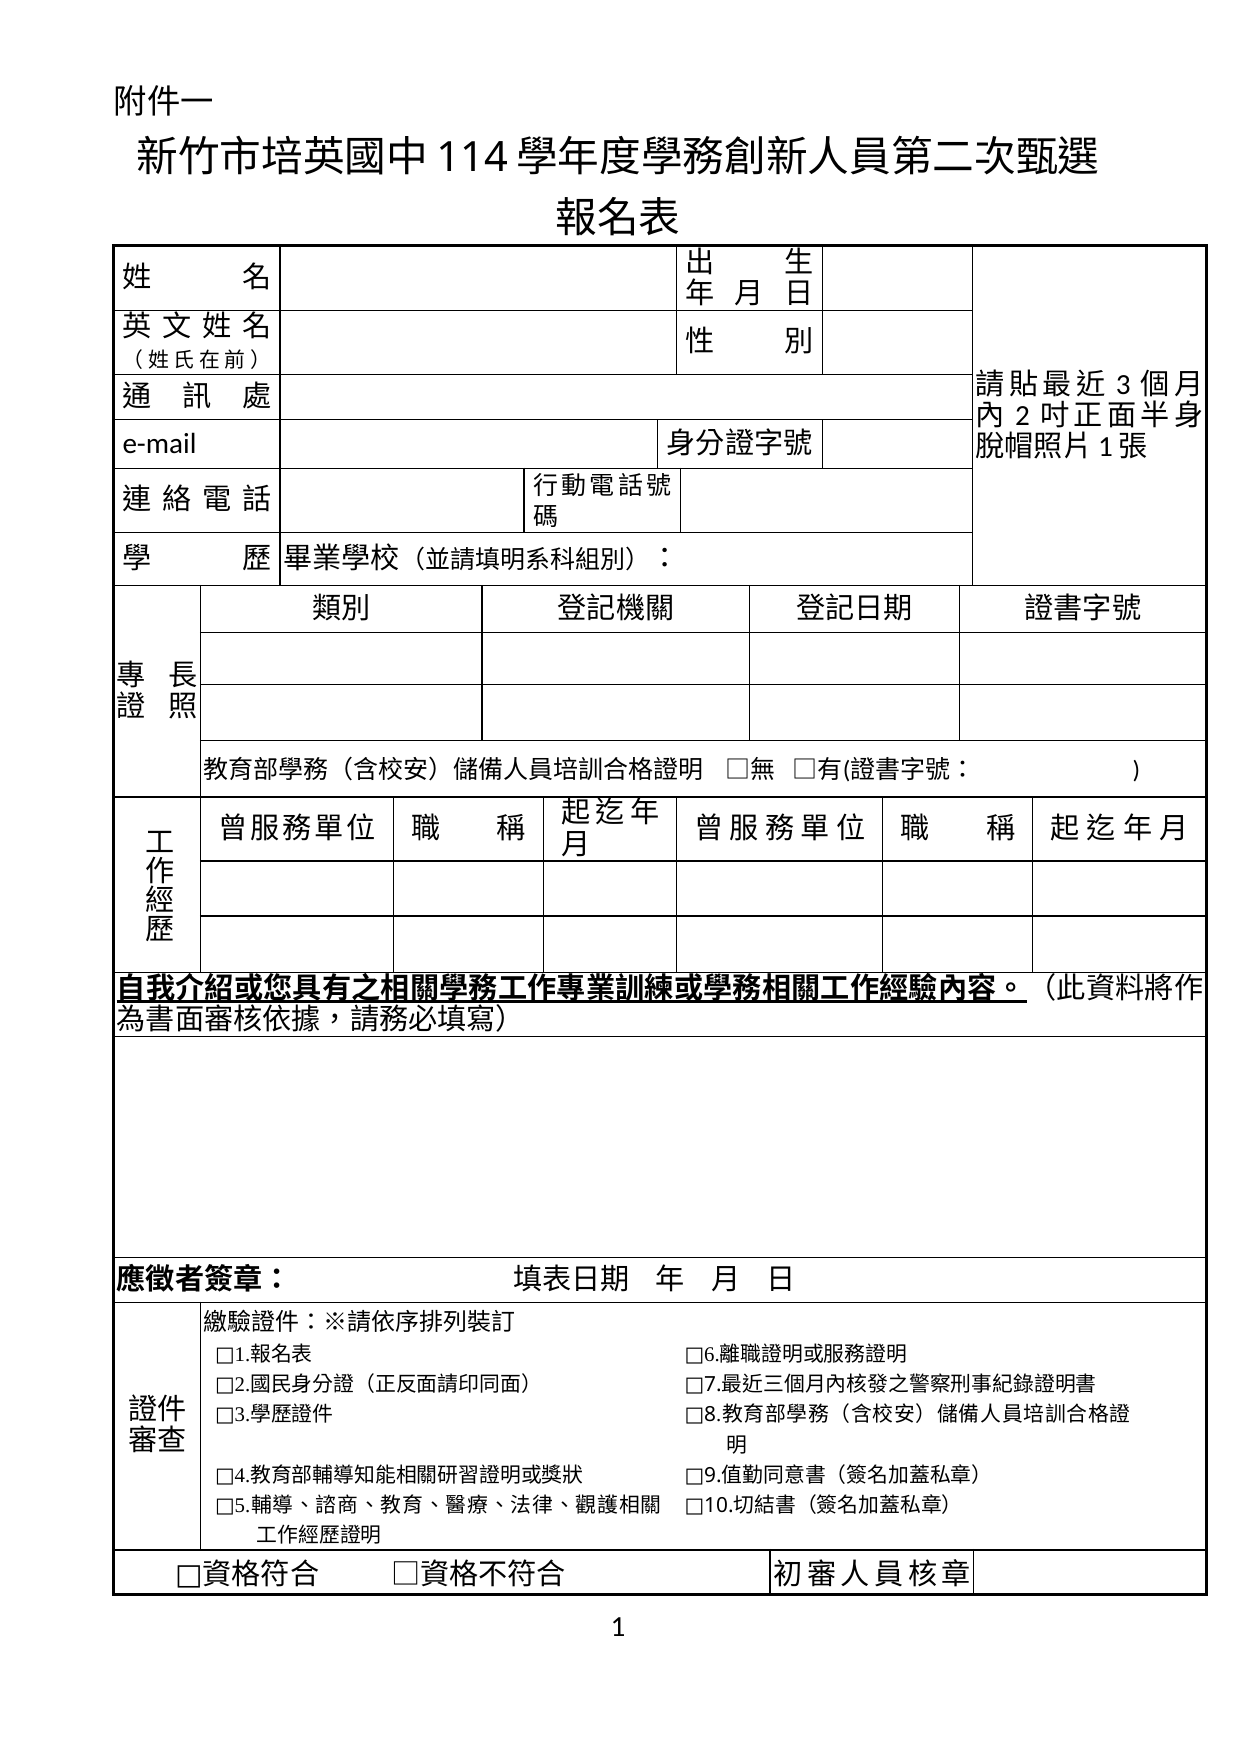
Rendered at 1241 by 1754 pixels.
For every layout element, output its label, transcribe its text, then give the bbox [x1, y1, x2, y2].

table_cell [201, 633, 481, 684]
table_cell [201, 917, 393, 972]
table_cell [960, 685, 1205, 740]
table_header [823, 247, 972, 310]
table_header [281, 247, 676, 310]
table_cell 證件審查 [115, 1303, 200, 1549]
table_cell [201, 685, 481, 740]
table_cell [960, 633, 1205, 684]
table_cell [281, 375, 972, 419]
table_cell 通訊處 [115, 375, 279, 419]
table_cell [544, 862, 676, 915]
table_cell [681, 469, 972, 532]
table_cell 登記機關 [483, 586, 749, 632]
table_cell [544, 917, 676, 972]
text 報名表 [113, 184, 1122, 244]
table_cell [394, 862, 543, 915]
table_cell [750, 685, 959, 740]
table_cell [883, 862, 1032, 915]
table_cell [823, 311, 972, 374]
table_header 請貼最近3個月內2吋正面半身脫帽照片1張 [973, 247, 1205, 585]
table_cell □資格符合 □資格不符合 [115, 1551, 769, 1593]
table_cell [883, 917, 1032, 972]
table_cell 職 稱 [883, 798, 1032, 860]
table_cell 登記日期 [750, 586, 959, 632]
table_cell 證書字號 [960, 586, 1205, 632]
table_cell 連絡電話 [115, 469, 279, 532]
table_cell [394, 917, 543, 972]
table_cell 繳驗證件：※請依序排列裝訂 [201, 1303, 1205, 1549]
text 新竹市培英國中114學年度學務創新人員第二次甄選 [113, 123, 1122, 184]
table_cell 身分證字號 [658, 420, 822, 467]
table_cell [677, 917, 882, 972]
table_cell [115, 1037, 1205, 1257]
table_cell 教育部學務（含校安）儲備人員培訓合格證明 □無 □有(證書字號： ) [201, 741, 1205, 796]
table_cell [281, 420, 657, 467]
table_cell [483, 633, 749, 684]
table_cell [974, 1551, 1205, 1593]
table_cell 曾服務單位 [201, 798, 393, 860]
table_cell [677, 862, 882, 915]
table_header 出 生 年月日 [677, 247, 822, 310]
table_cell 專長 證照 [115, 586, 200, 796]
table_cell [281, 469, 523, 532]
table_cell 英文姓名 （姓氏在前） [115, 311, 279, 374]
table_cell [483, 685, 749, 740]
table_cell 工作經歷 [115, 798, 200, 972]
table_cell 自我介紹或您具有之相關學務工作專業訓練或學務相關工作經驗內容。（此資料將作為書面審核依據，請務必填寫） [115, 973, 1205, 1036]
table_cell [1033, 917, 1205, 972]
table_cell [823, 420, 972, 467]
table_cell 起迄年月 [544, 798, 676, 860]
table_cell 類別 [201, 586, 481, 632]
table_cell 畢業學校（並請填明系科組別）： [281, 533, 972, 585]
table_cell [750, 633, 959, 684]
table_cell [281, 311, 676, 374]
table_cell e-mail [115, 420, 279, 467]
table_cell 起迄年月 [1033, 798, 1205, 860]
table_cell [1033, 862, 1205, 915]
table_cell [201, 862, 393, 915]
table_cell 初審人員核章 [771, 1551, 973, 1593]
table_header 姓名 [115, 247, 279, 310]
table_cell 學歷 [115, 533, 279, 585]
table_cell 應徵者簽章： 填表日期 年 月 日 [115, 1258, 1205, 1302]
table_cell 性別 [677, 311, 822, 374]
table_cell 職 稱 [394, 798, 543, 860]
text 附件一 [113, 75, 1122, 123]
table_cell 曾服務單位 [677, 798, 882, 860]
table_cell 行動電話號碼 [525, 469, 680, 532]
